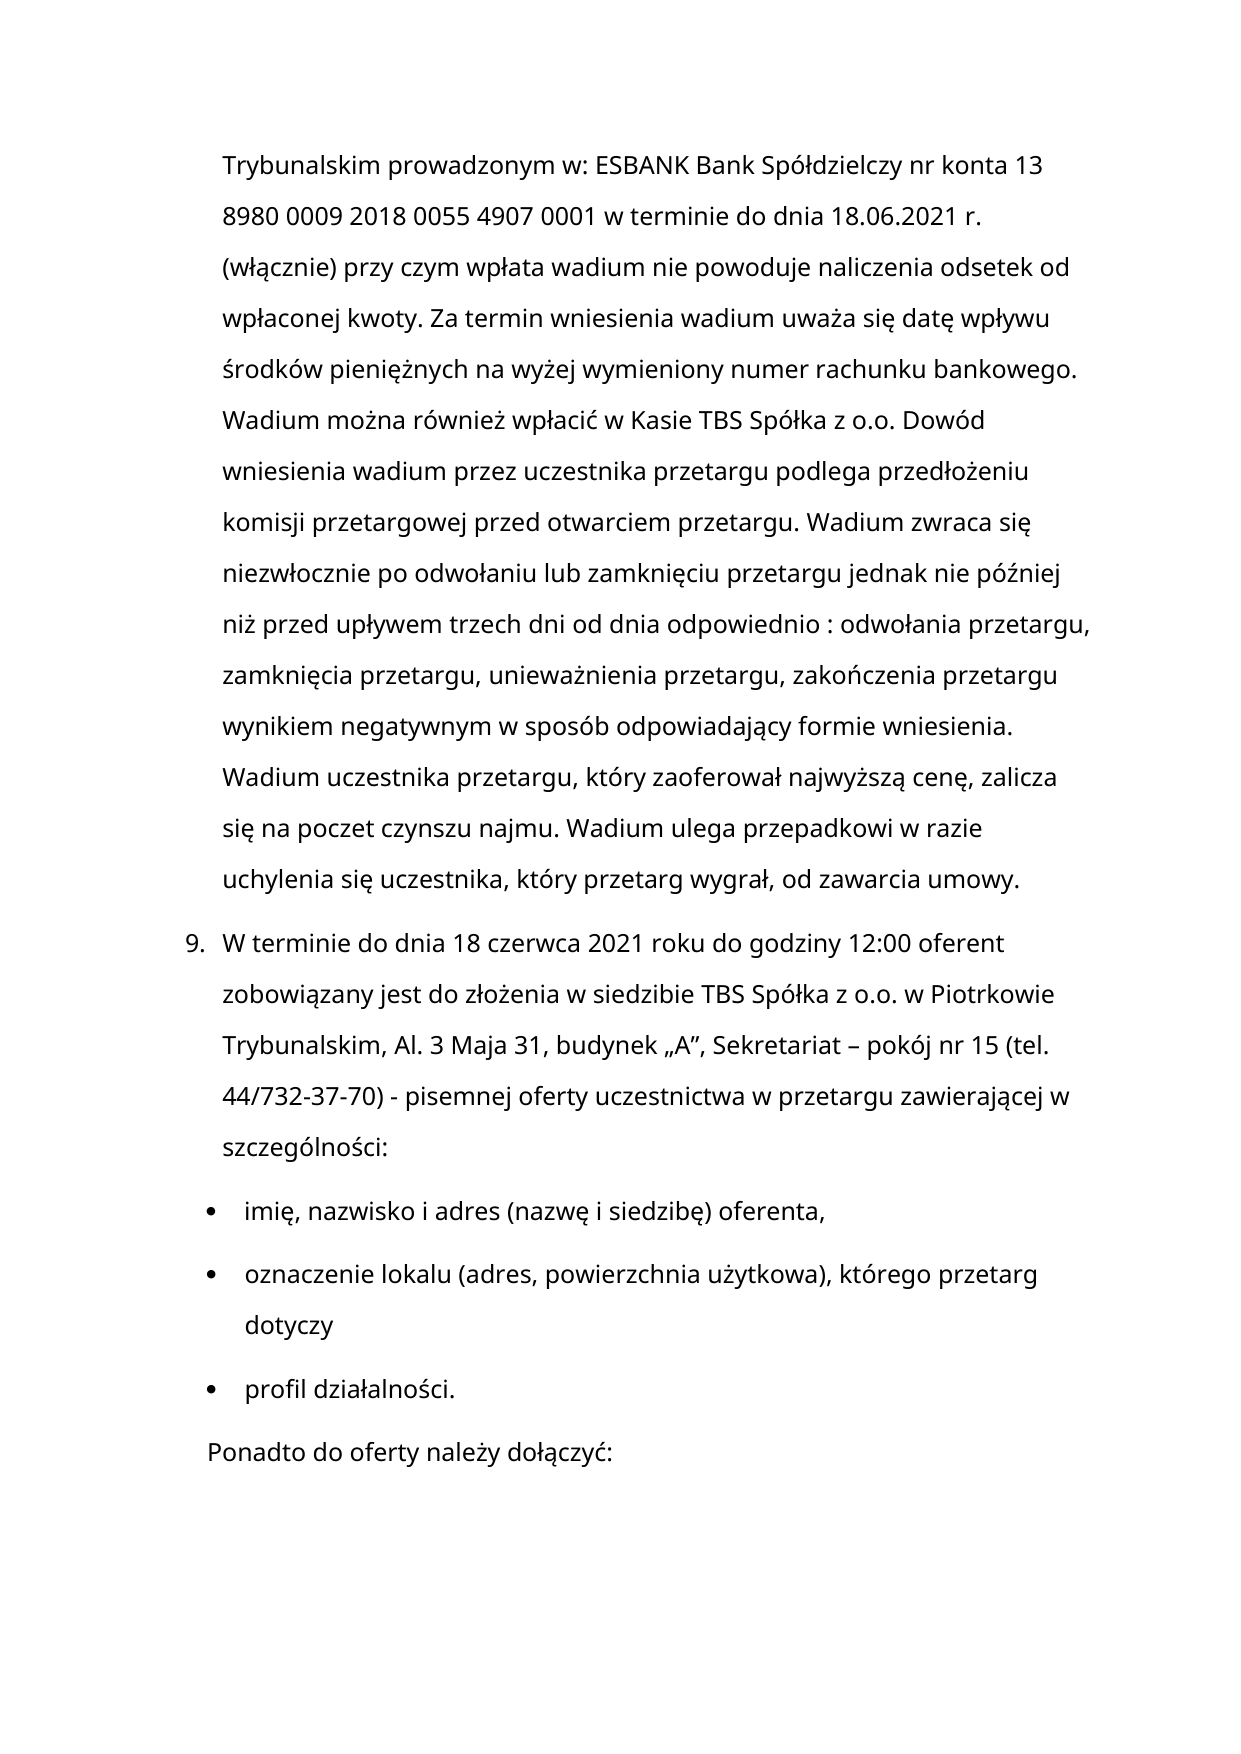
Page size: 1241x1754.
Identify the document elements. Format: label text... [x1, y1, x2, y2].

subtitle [185, 148, 1093, 896]
subtitle W terminie do dnia 18 czerwca 2021 roku do godziny 12:00 oferent zobowiązany jest do złożenia w siedzibie TBS Spółka z o.o. w Piotrkowie Trybunalskim, Al. 3 Maja 31, budynek „A”, Sekretariat – pokój nr 15 (tel. 44/732-37-70) - pisemnej oferty uczestnictwa w przetargu zawierającej w szczególności: [185, 926, 1093, 1164]
subtitle oznaczenie lokalu (adres, powierzchnia użytkowa), którego przetarg dotyczy [207, 1257, 1093, 1342]
subtitle Ponadto do oferty należy dołączyć: [148, 1435, 1093, 1469]
subtitle profil działalności. [207, 1372, 1093, 1406]
subtitle imię, nazwisko i adres (nazwę i siedzibę) oferenta, [207, 1193, 1093, 1227]
